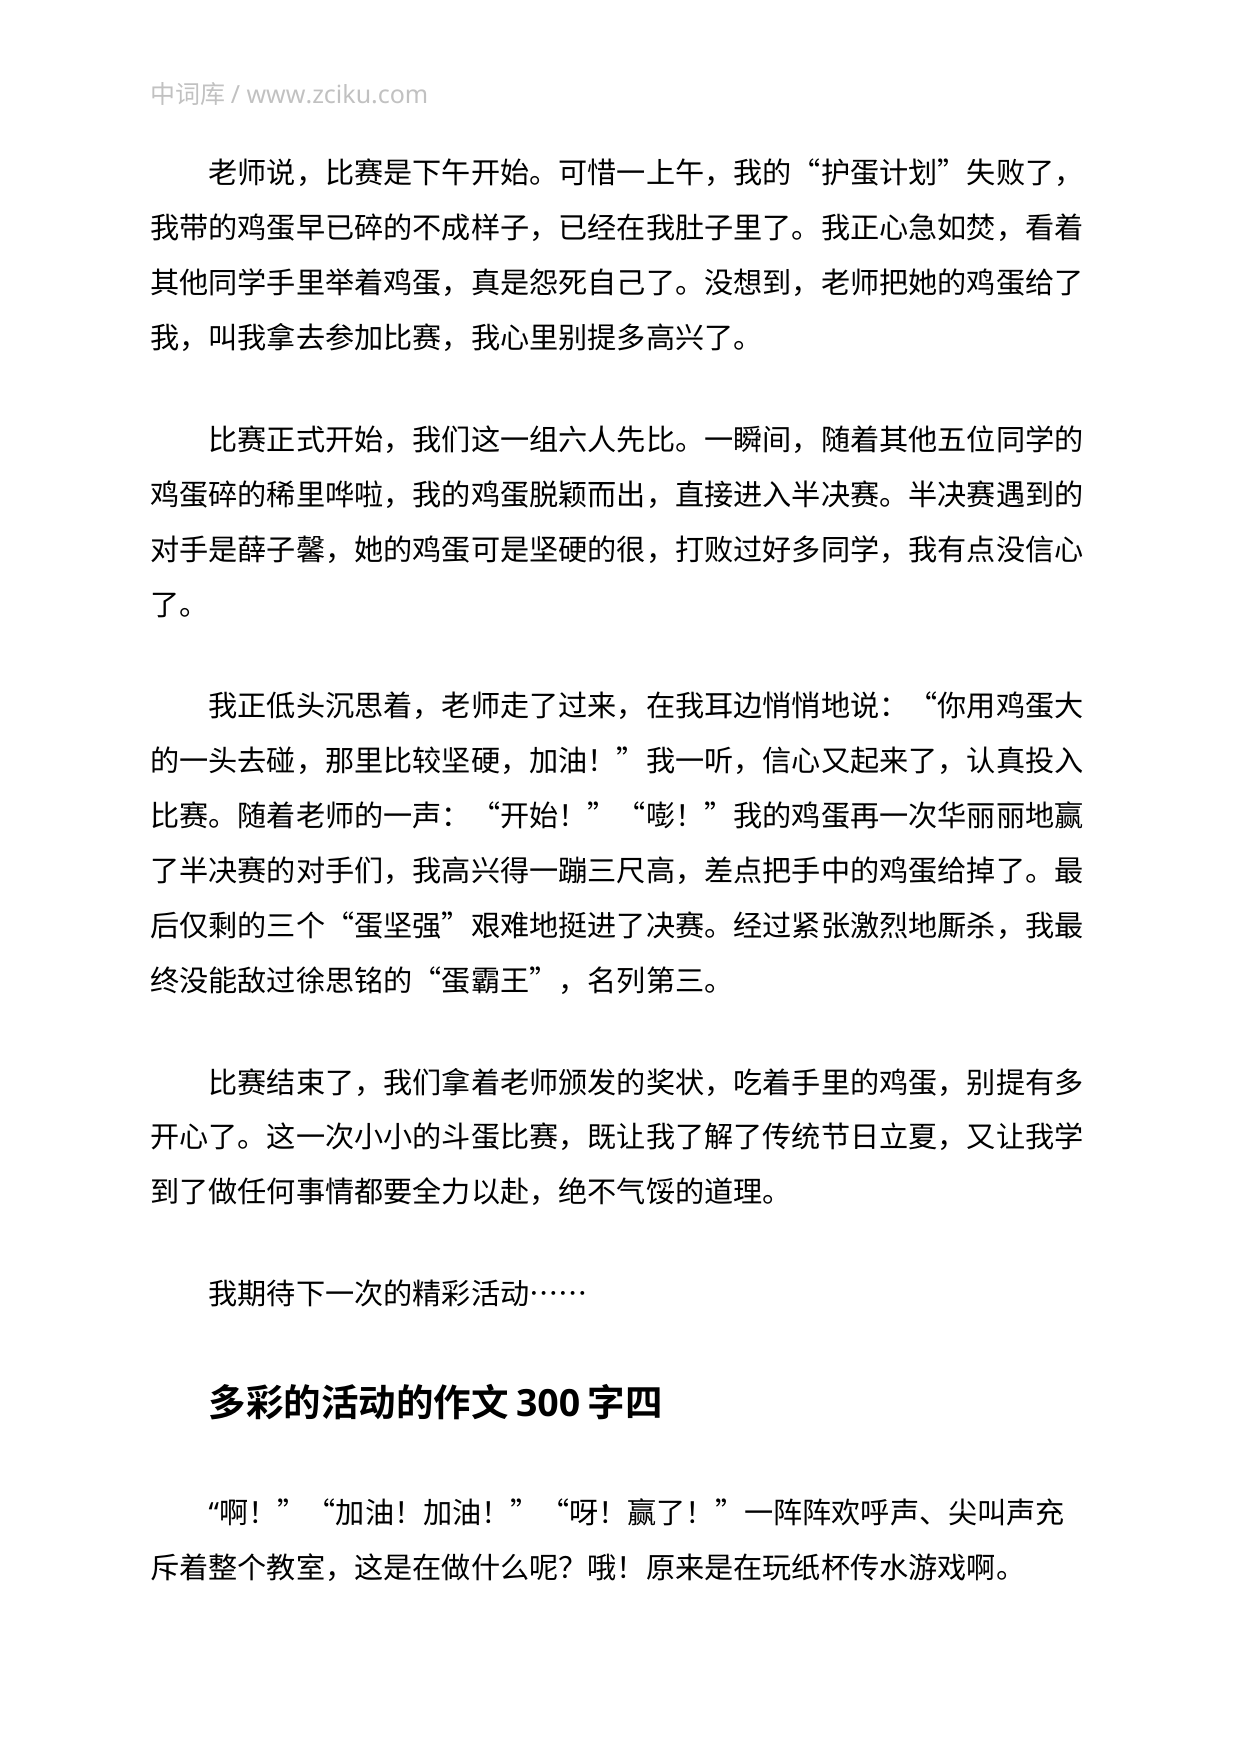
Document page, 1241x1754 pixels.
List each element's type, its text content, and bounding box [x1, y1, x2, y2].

text 老师说，比赛是下午开始。可惜一上午，我的“护蛋计划”失败了，我带的鸡蛋早已碎的不成样子，已经在我肚子里了。我正心急如焚，看着其他同学手里举着鸡蛋，真是怨死自己了。没想到，老师把她的鸡蛋给了我，叫我拿去参加比赛，我心里别提多高兴了。 [150, 150, 1090, 357]
text 比赛结束了，我们拿着老师颁发的奖状，吃着手里的鸡蛋，别提有多开心了。这一次小小的斗蛋比赛，既让我了解了传统节日立夏，又让我学到了做任何事情都要全力以赴，绝不气馁的道理。 [150, 1059, 1090, 1211]
text 多彩的活动的作文300字四 [150, 1372, 1090, 1427]
text “啊！”“加油！加油！”“呀！赢了！”一阵阵欢呼声、尖叫声充斥着整个教室，这是在做什么呢？哦！原来是在玩纸杯传水游戏啊。 [150, 1490, 1090, 1587]
text 我正低头沉思着，老师走了过来，在我耳边悄悄地说：“你用鸡蛋大的一头去碰，那里比较坚硬，加油！”我一听，信心又起来了，认真投入比赛。随着老师的一声：“开始！”“嘭！”我的鸡蛋再一次华丽丽地赢了半决赛的对手们，我高兴得一蹦三尺高，差点把手中的鸡蛋给掉了。最后仅剩的三个“蛋坚强”艰难地挺进了决赛。经过紧张激烈地厮杀，我最终没能敌过徐思铭的“蛋霸王”，名列第三。 [150, 683, 1090, 1000]
text 我期待下一次的精彩活动…… [150, 1271, 1090, 1313]
text 比赛正式开始，我们这一组六人先比。一瞬间，随着其他五位同学的鸡蛋碎的稀里哗啦，我的鸡蛋脱颖而出，直接进入半决赛。半决赛遇到的对手是薛子馨，她的鸡蛋可是坚硬的很，打败过好多同学，我有点没信心了。 [150, 416, 1090, 623]
